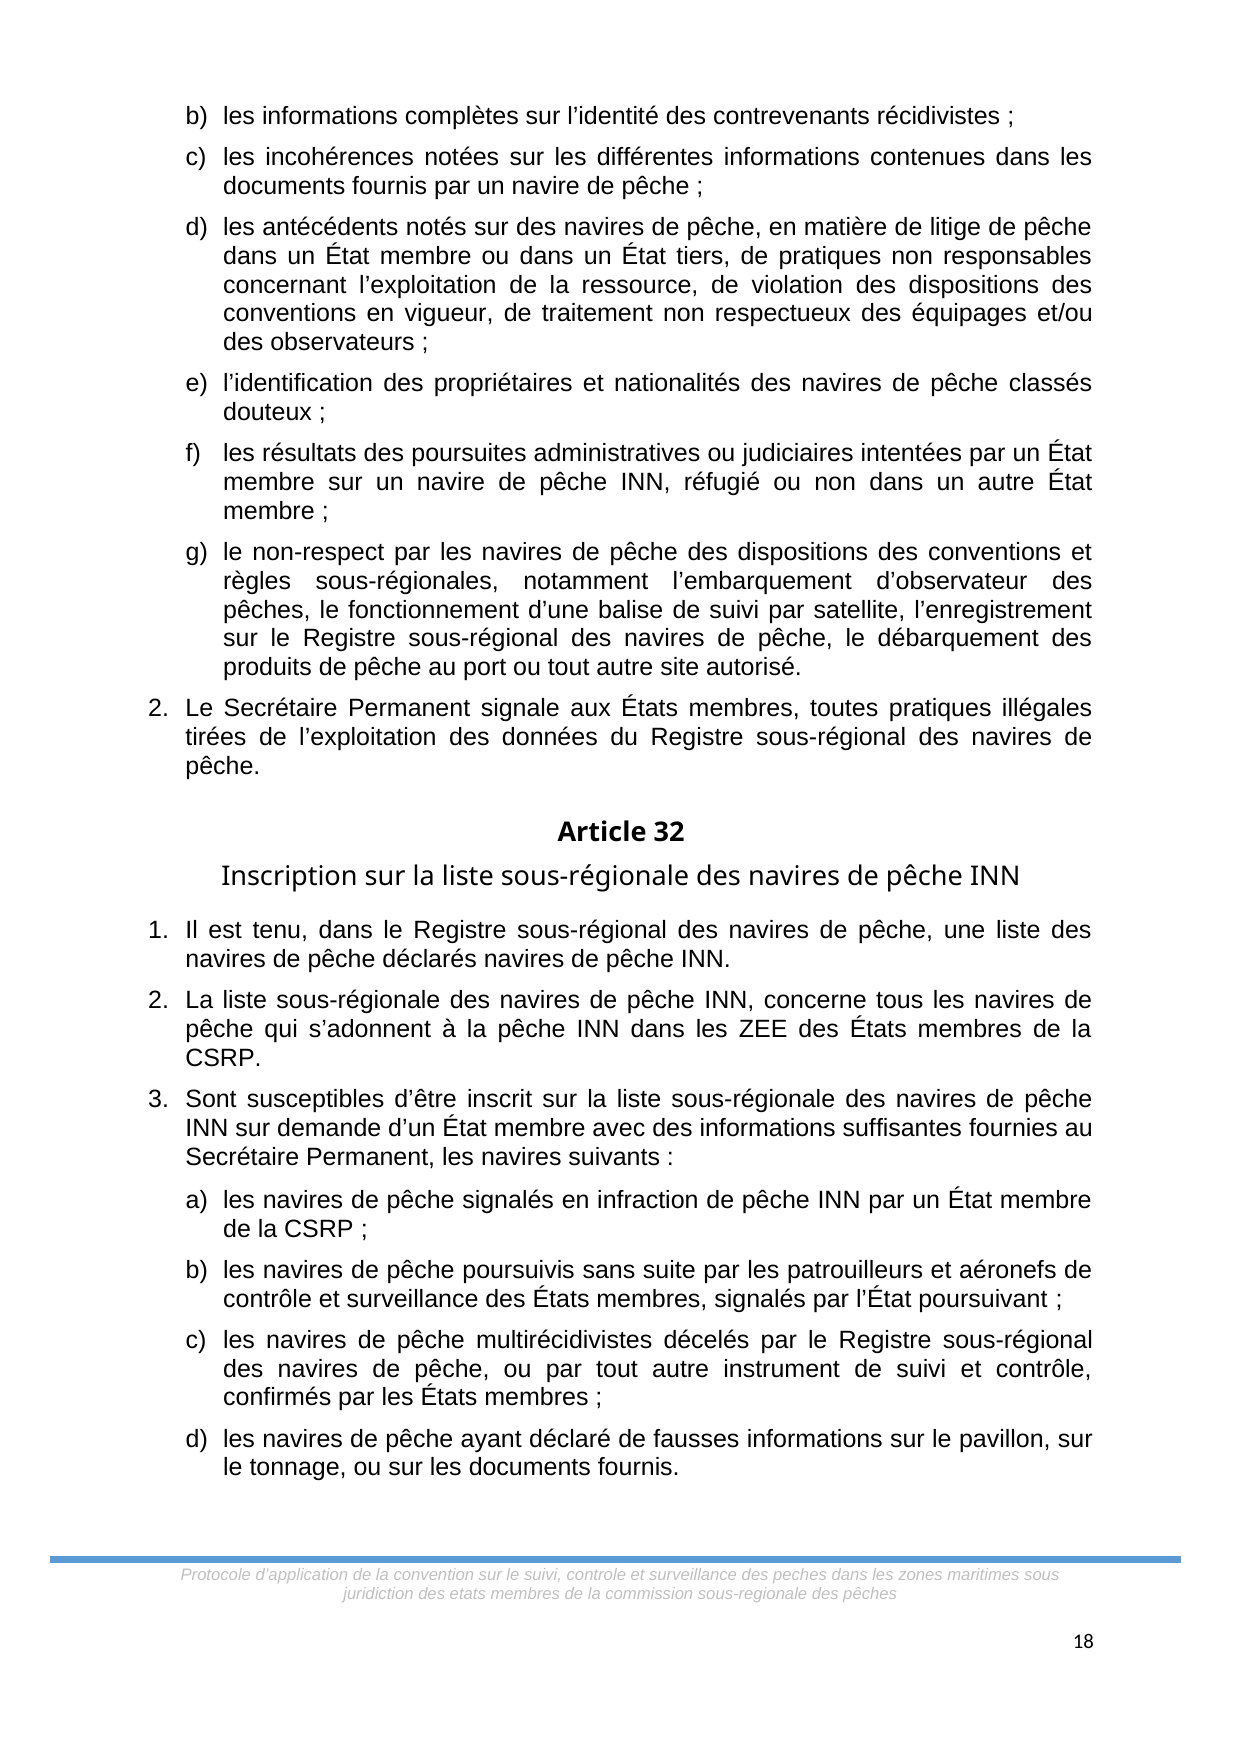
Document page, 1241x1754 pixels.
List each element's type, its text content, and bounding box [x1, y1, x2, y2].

list le non-respect par les navires de pêche des dispositions des conventions et règles sous-régionales, notamment l’embarquement d’observateur des pêches, le fonctionnement d’une balise de suivi par satellite, l’enregistrement sur le Registre sous-régional des navires de pêche, le débarquement des produits de pêche au port ou tout autre site autorisé. [185, 537, 1094, 681]
list l’identification des propriétaires et nationalités des navires de pêche classés douteux ; [185, 368, 1094, 426]
list les informations complètes sur l’identité des contrevenants récidivistes ; [185, 101, 1094, 129]
list les navires de pêche multirécidivistes décelés par le Registre sous-régional des navires de pêche, ou par tout autre instrument de suivi et contrôle, confirmés par les États membres ; [185, 1325, 1094, 1411]
subtitle Inscription sur la liste sous-régionale des navires de pêche INN [148, 856, 1094, 893]
list Il est tenu, dans le Registre sous-régional des navires de pêche, une liste des navires de pêche déclarés navires de pêche INN. [148, 915, 1094, 973]
list La liste sous-régionale des navires de pêche INN, concerne tous les navires de pêche qui s’adonnent à la pêche INN dans les ZEE des États membres de la CSRP. [148, 985, 1094, 1072]
list les navires de pêche poursuivis sans suite par les patrouilleurs et aéronefs de contrôle et surveillance des États membres, signalés par l’État poursuivant ; [185, 1255, 1094, 1312]
list Le Secrétaire Permanent signale aux États membres, toutes pratiques illégales tirées de l’exploitation des données du Registre sous-régional des navires de pêche. [148, 693, 1094, 779]
list les antécédents notés sur des navires de pêche, en matière de litige de pêche dans un État membre ou dans un État tiers, de pratiques non responsables concernant l’exploitation de la ressource, de violation des dispositions des conventions en vigueur, de traitement non respectueux des équipages et/ou des observateurs ; [185, 212, 1094, 356]
list les navires de pêche ayant déclaré de fausses informations sur le pavillon, sur le tonnage, ou sur les documents fournis. [185, 1423, 1094, 1481]
list les navires de pêche signalés en infraction de pêche INN par un État membre de la CSRP ; [185, 1185, 1094, 1242]
list les résultats des poursuites administratives ou judiciaires intentées par un État membre sur un navire de pêche INN, réfugié ou non dans un autre État membre ; [185, 438, 1094, 524]
list les incohérences notées sur les différentes informations contenues dans les documents fournis par un navire de pêche ; [185, 142, 1094, 199]
list Sont susceptibles d’être inscrit sur la liste sous-régionale des navires de pêche INN sur demande d’un État membre avec des informations suffisantes fournies au Secrétaire Permanent, les navires suivants : [148, 1084, 1094, 1170]
subtitle Article 32 [148, 812, 1094, 849]
